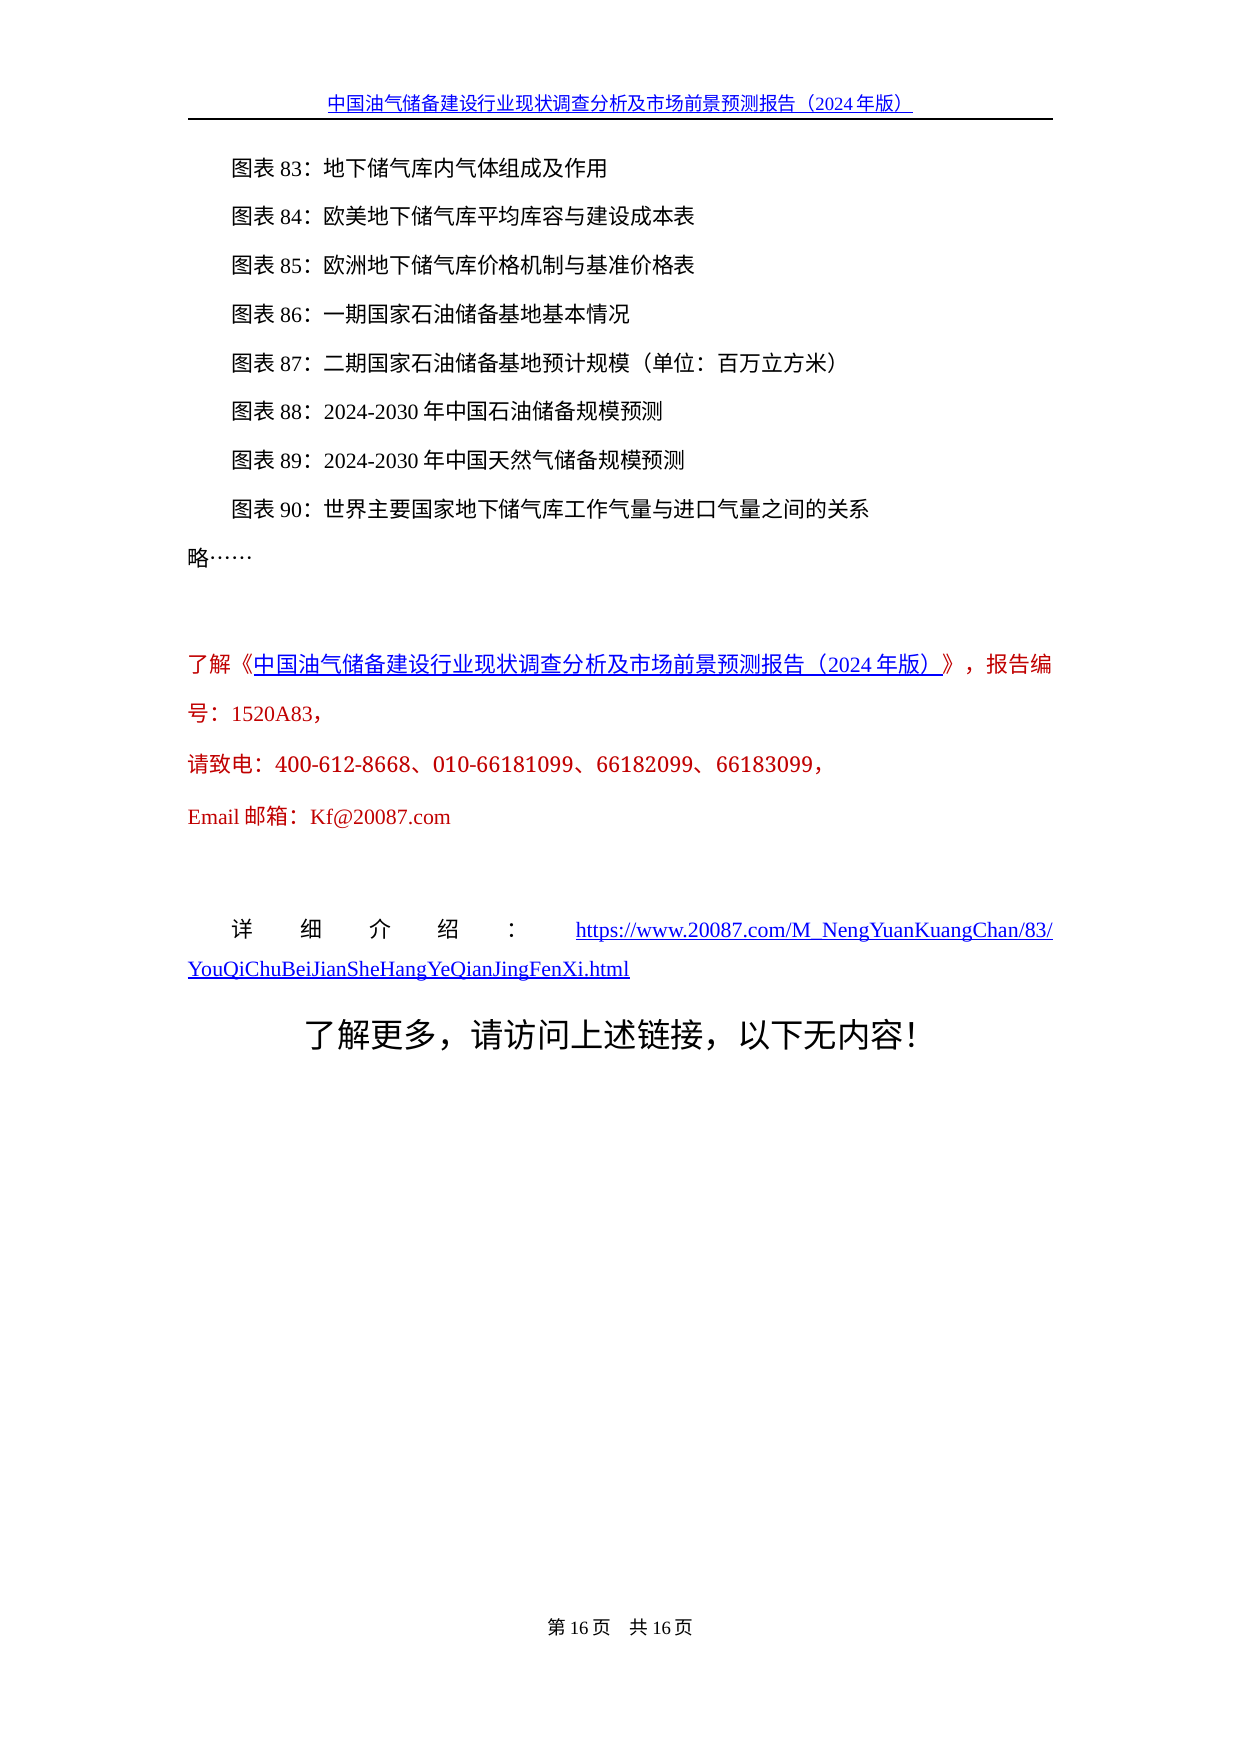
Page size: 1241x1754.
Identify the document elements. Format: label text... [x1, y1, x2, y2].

text 请致电：400-612-8668、010-66181099、66182099、66183099， [187, 747, 1053, 779]
title 了解更多，请访问上述链接，以下无内容！ [187, 1000, 1053, 1065]
text 了解《中国油气储备建设行业现状调查分析及市场前景预测报告（2024年版）》，报告编号：1520A83， [187, 647, 1053, 728]
text Email邮箱：Kf@20087.com [187, 798, 1053, 831]
text 详细介绍：https://www.20087.com/M_NengYuanKuangChan/83/YouQiChuBeiJianSheHangYeQianJingFenXi.html [187, 911, 1053, 984]
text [187, 150, 1053, 573]
